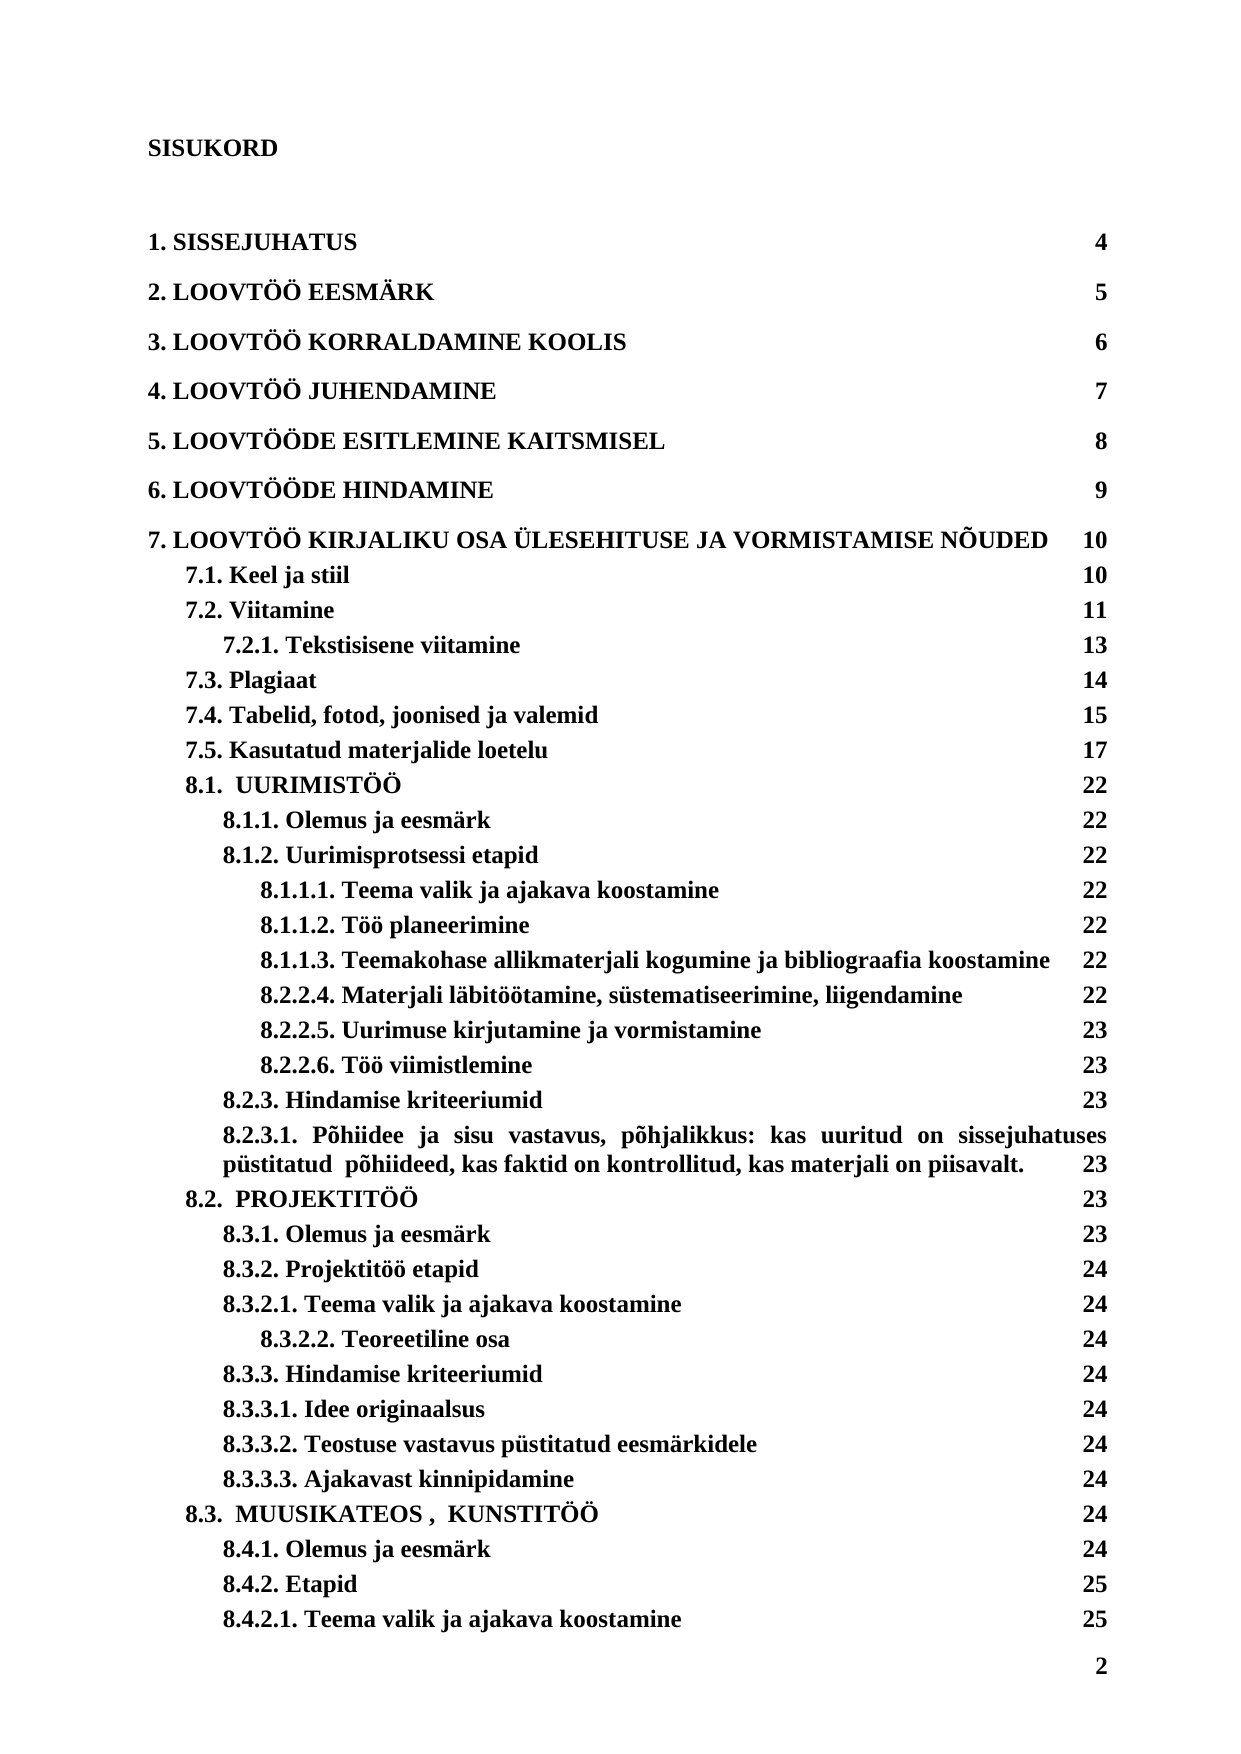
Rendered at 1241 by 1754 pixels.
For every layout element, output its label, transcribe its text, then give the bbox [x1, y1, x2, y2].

text SISUKORD [148, 133, 1107, 162]
